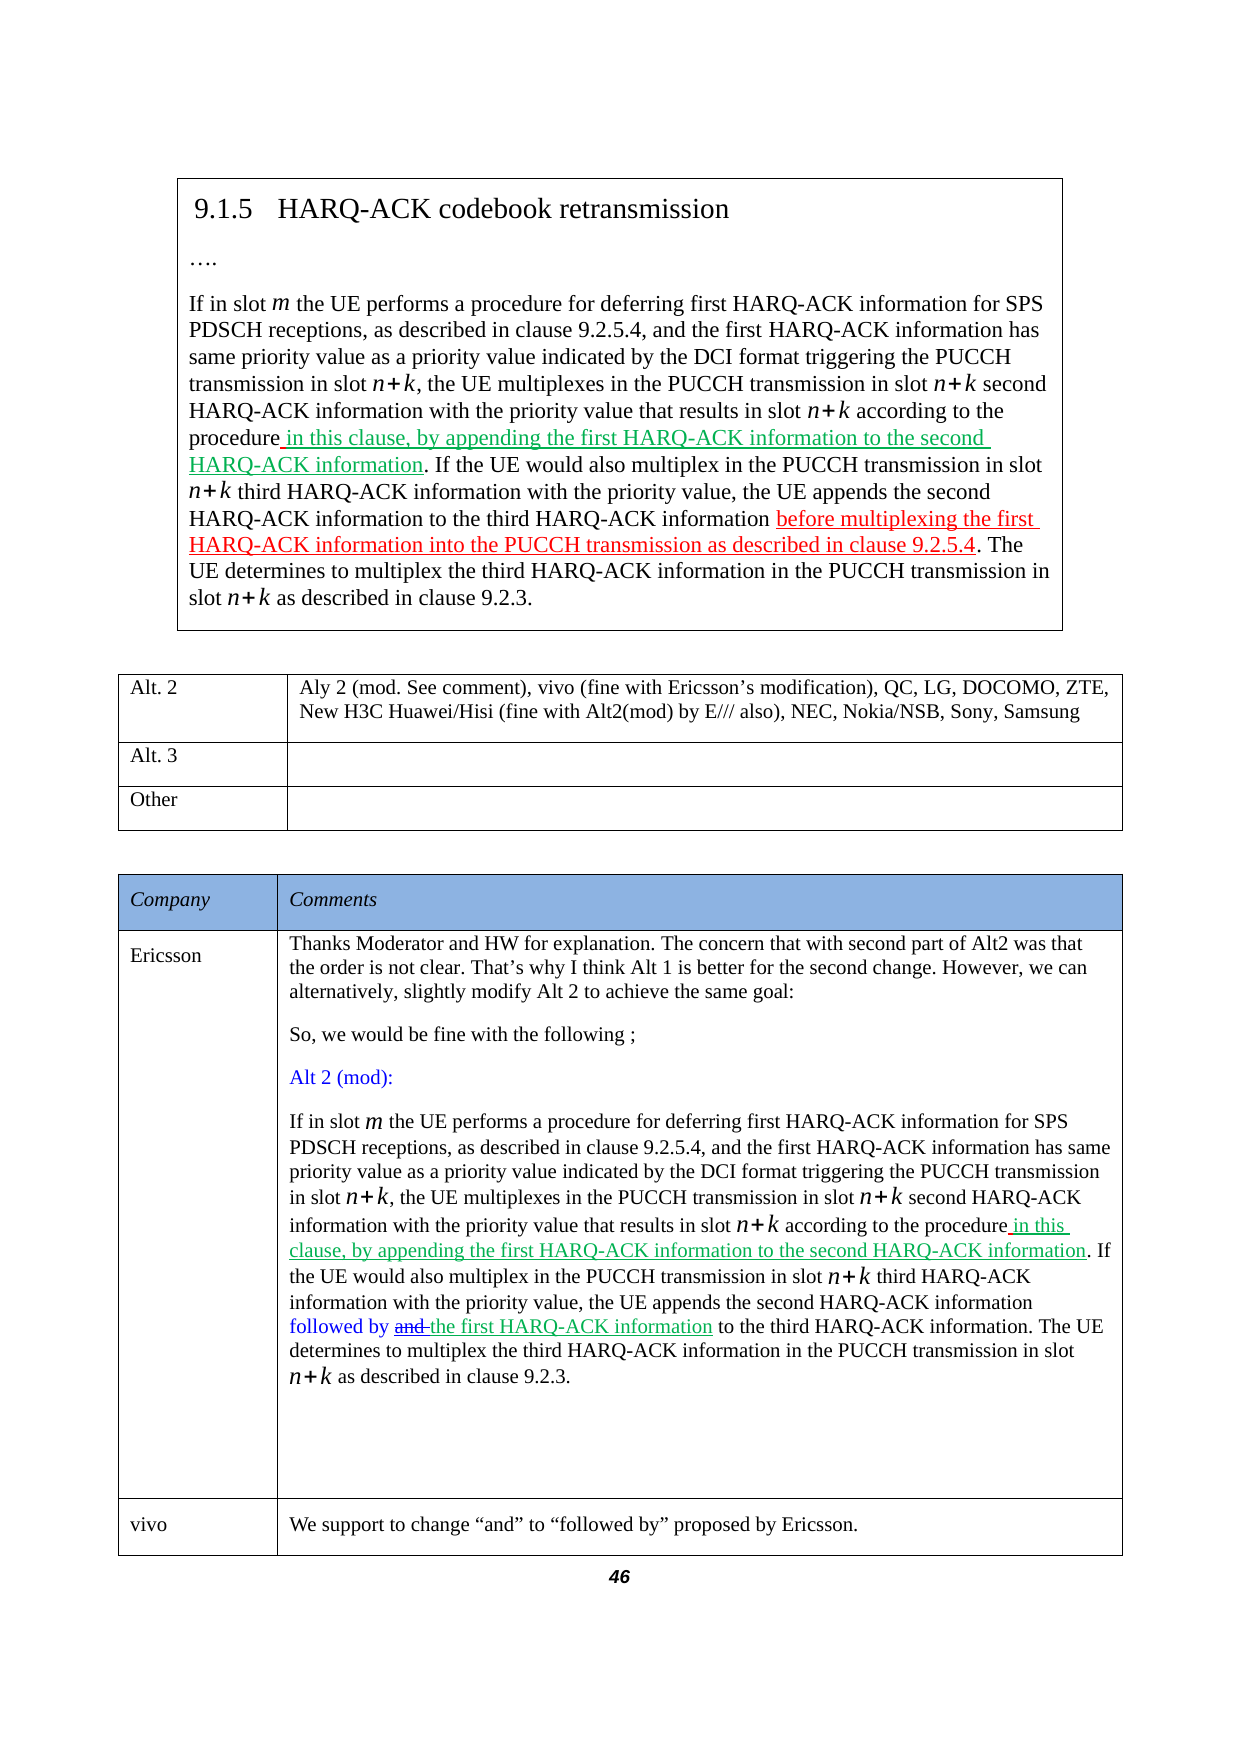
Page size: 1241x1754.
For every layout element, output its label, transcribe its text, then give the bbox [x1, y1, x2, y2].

table_header Aly 2 (mod. See comment), vivo (fine with Ericsson’s modification), QC, LG, DOCOMO, ZTE, New H3C Huawei/Hisi (fine with Alt2(mod) by E/// also), NEC, Nokia/NSB, Sony, Samsung [288, 675, 1122, 742]
table_header Comments [278, 875, 1122, 930]
table_cell We support to change “and” to “followed by” proposed by Ericsson. [278, 1499, 1122, 1554]
table_header 9.1.5 HARQ-ACK codebook retransmission …. If in slot the UE performs a procedure for deferring first HARQ-ACK information for SPS PDSCH receptions, as described in clause 9.2.5.4, and the first HARQ-ACK information has same priority value as a priority value indicated by the DCI format triggering the PUCCH transmission in slot , the UE multiplexes in the PUCCH transmission in slot second HARQ-ACK information with the priority value that results in slot according to the procedure in this clause, by appending the first HARQ-ACK information to the second HARQ-ACK information. If the UE would also multiplex in the PUCCH transmission in slot third HARQ-ACK information with the priority value, the UE appends the second HARQ-ACK information to the third HARQ-ACK information before multiplexing the first HARQ-ACK information into the PUCCH transmission as described in clause 9.2.5.4. The UE determines to multiplex the third HARQ-ACK information in the PUCCH transmission in slot as described in clause 9.2.3. [178, 179, 1062, 630]
table_cell [288, 743, 1122, 786]
table_cell [288, 787, 1122, 830]
table_cell Thanks Moderator and HW for explanation. The concern that with second part of Alt2 was that the order is not clear. That’s why I think Alt 1 is better for the second change. However, we can alternatively, slightly modify Alt 2 to achieve the same goal: So, we would be fine with the following ; Alt 2 (mod): If in slot the UE performs a procedure for deferring first HARQ-ACK information for SPS PDSCH receptions, as described in clause 9.2.5.4, and the first HARQ-ACK information has same priority value as a priority value indicated by the DCI format triggering the PUCCH transmission in slot , the UE multiplexes in the PUCCH transmission in slot second HARQ-ACK information with the priority value that results in slot according to the procedure in this clause, by appending the first HARQ-ACK information to the second HARQ-ACK information. If the UE would also multiplex in the PUCCH transmission in slot third HARQ-ACK information with the priority value, the UE appends the second HARQ-ACK information followed by and the first HARQ-ACK information to the third HARQ-ACK information. The UE determines to multiplex the third HARQ-ACK information in the PUCCH transmission in slot as described in clause 9.2.3. [278, 931, 1122, 1498]
table_cell Other [119, 787, 287, 830]
table_header Company [119, 875, 277, 930]
table_cell vivo [119, 1499, 277, 1554]
table_cell Ericsson [119, 931, 277, 1498]
table_cell Alt. 3 [119, 743, 287, 786]
table_header Alt. 2 [119, 675, 287, 742]
